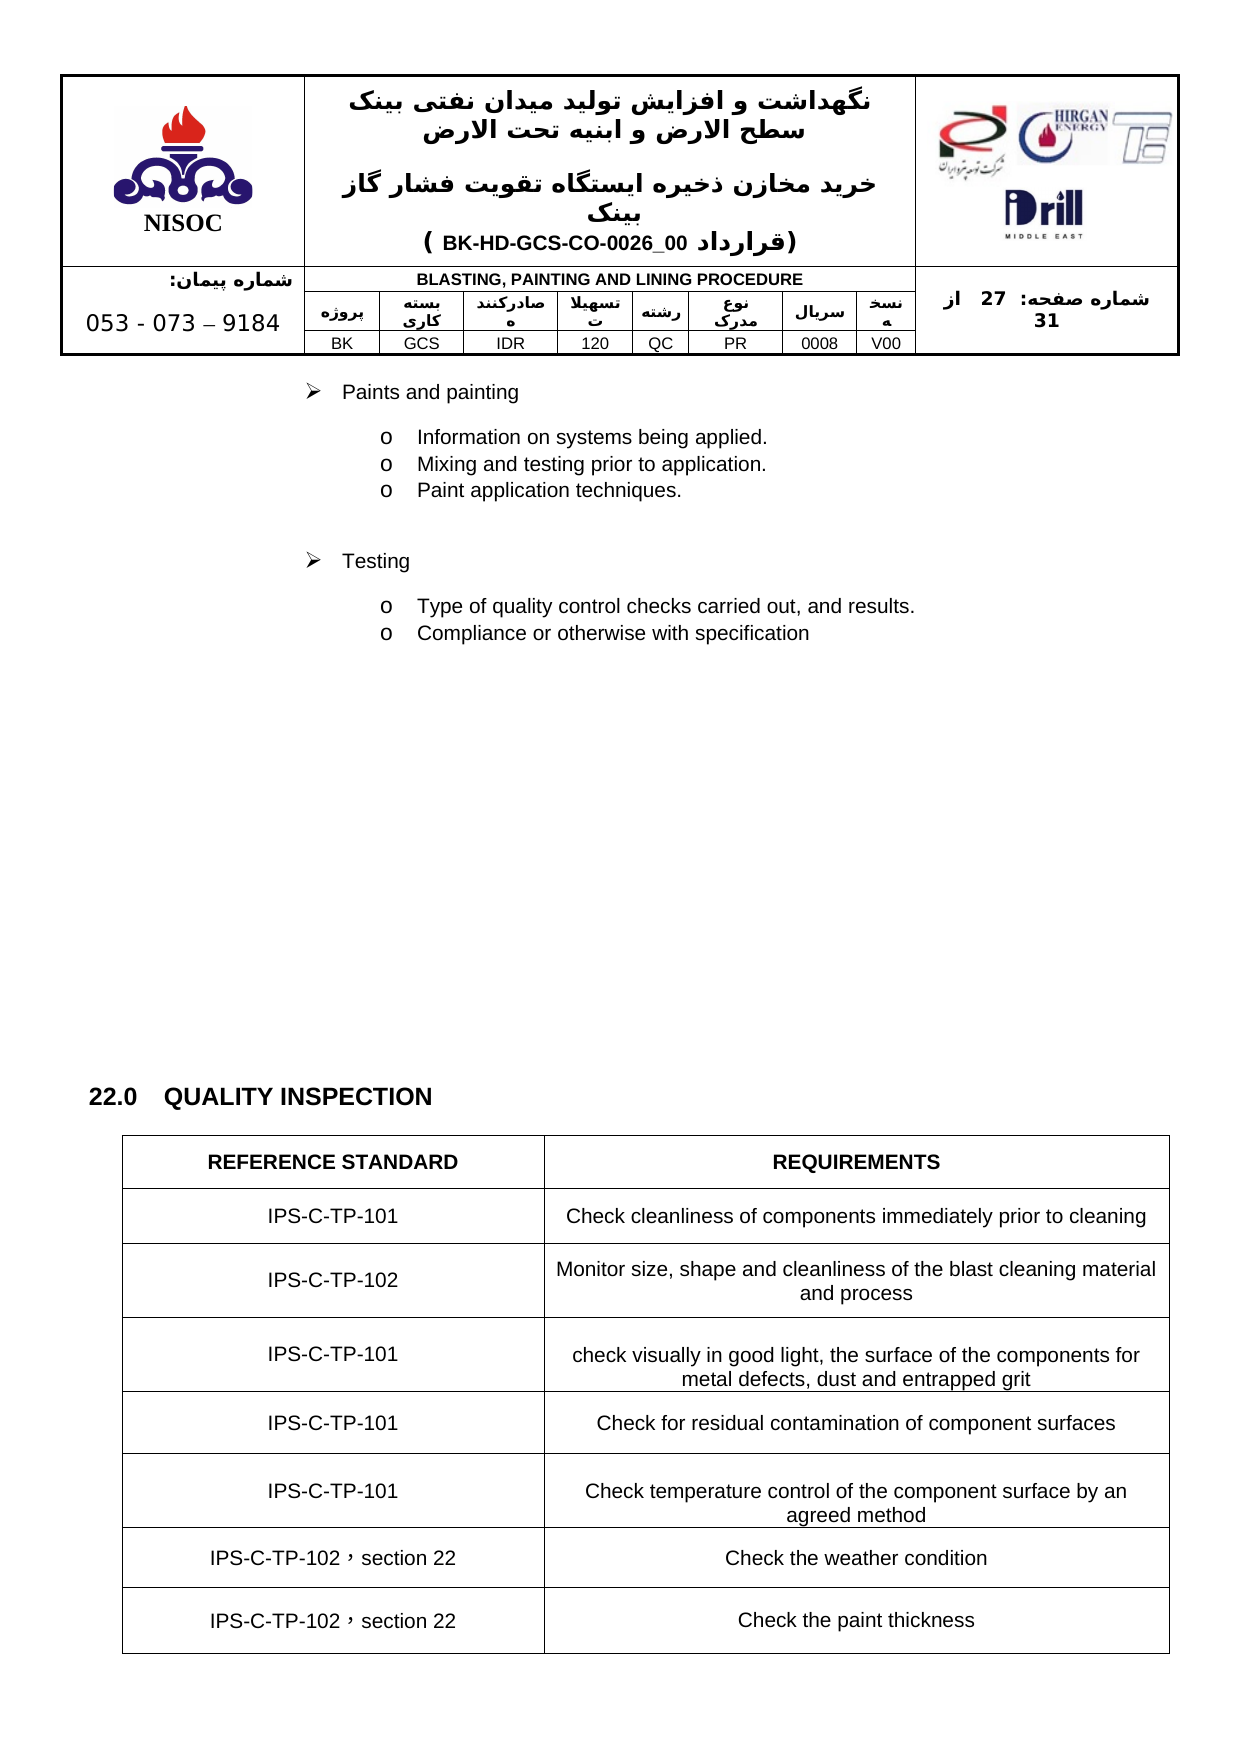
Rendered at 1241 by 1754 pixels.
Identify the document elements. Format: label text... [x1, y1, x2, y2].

table_cell Check cleanliness of components immediately prior to cleaning [545, 1189, 1169, 1243]
table_cell IPS-C-TP-101 [123, 1392, 544, 1453]
table_cell IPS-C-TP-101 [123, 1189, 544, 1243]
picture [926, 101, 1174, 241]
list Type of quality control checks carried out, and results. [379, 594, 1152, 620]
table_cell IPS-C-TP-101 [123, 1318, 544, 1391]
list Compliance or otherwise with specification [379, 620, 1152, 647]
list QUALITY INSPECTION [89, 1082, 1152, 1110]
list Information on systems being applied. [379, 425, 1152, 452]
table_cell IPS-C-TP-102，section 22 [123, 1588, 544, 1653]
table_cell IPS-C-TP-102，section 22 [123, 1528, 544, 1587]
table_cell IPS-C-TP-102 [123, 1244, 544, 1317]
table_cell Monitor size, shape and cleanliness of the blast cleaning material and process [545, 1244, 1169, 1317]
list Mixing and testing prior to application. [379, 452, 1152, 478]
table_cell Check the paint thickness [545, 1588, 1169, 1653]
table_cell Check the weather condition [545, 1528, 1169, 1587]
list Paint application techniques. [379, 478, 1152, 504]
table_cell Check for residual contamination of component surfaces [545, 1392, 1169, 1453]
table_cell Check temperature control of the component surface by an agreed method [545, 1454, 1169, 1527]
table_header REQUIREMENTS [545, 1136, 1169, 1188]
table_header REFERENCE STANDARD [123, 1136, 544, 1188]
list Testing [304, 549, 556, 573]
table_cell IPS-C-TP-101 [123, 1454, 544, 1527]
list Paints and painting [304, 380, 541, 404]
table_cell check visually in good light, the surface of the components for metal defects, dust and entrapped grit [545, 1318, 1169, 1391]
picture [113, 106, 253, 208]
